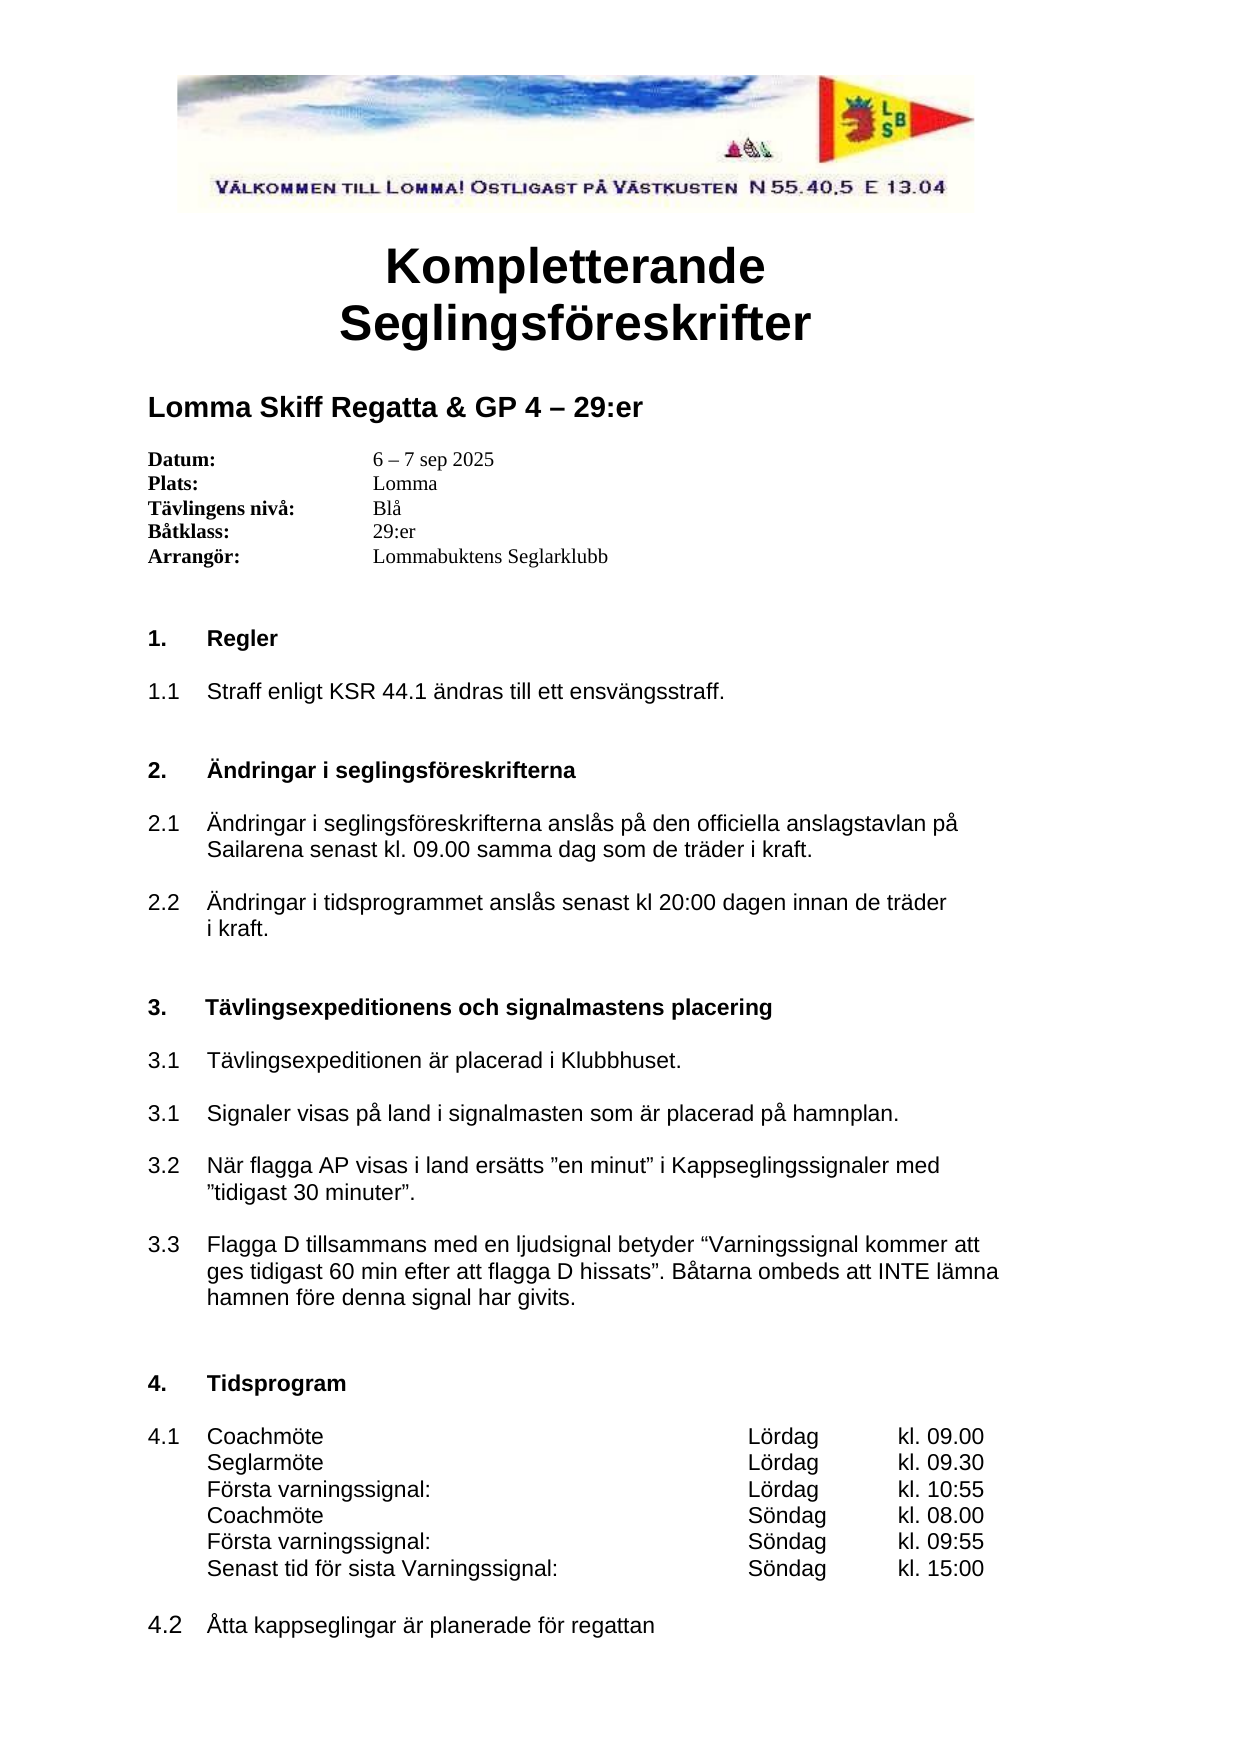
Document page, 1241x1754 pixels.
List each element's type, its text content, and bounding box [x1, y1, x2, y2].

list Straff enligt KSR 44.1 ändras till ett ensvängsstraff. [148, 678, 862, 704]
text Första varningssignal: Söndag kl. 09:55 [207, 1528, 1004, 1555]
picture [177, 75, 975, 213]
text Kompletterande Seglingsföreskrifter [148, 236, 1004, 351]
text 4.2 Åtta kappseglingar är planerade för regattan [148, 1610, 1004, 1638]
text 3.1 Tävlingsexpeditionen är placerad i Klubbhuset. [148, 1047, 1004, 1073]
text 2. Ändringar i seglingsföreskrifterna [148, 757, 1004, 783]
text Datum: 6 – 7 sep 2025 [148, 447, 1004, 471]
text Arrangör: Lommabuktens Seglarklubb [148, 543, 1004, 568]
text i kraft. [148, 915, 1004, 941]
text Plats: Lomma [148, 471, 1004, 495]
text Lomma Skiff Regatta & GP 4 – 29:er [148, 351, 1004, 447]
text 3.2 När flagga AP visas i land ersätts ”en minut” i Kappseglingssignaler med ”tidigast 30 minuter”. [148, 1152, 1004, 1205]
text Seglarmöte Lördag kl. 09.30 Första varningssignal: Lördag kl. 10:55 [207, 1449, 1004, 1502]
text 4. Tidsprogram [148, 1370, 1004, 1397]
text 4.1 Coachmöte Lördag kl. 09.00 [148, 1423, 1004, 1449]
text Tävlingens nivå: Blå [148, 495, 1004, 519]
text Coachmöte Söndag kl. 08.00 [207, 1502, 1004, 1528]
text Senast tid för sista Varningssignal: Söndag kl. 15:00 [207, 1555, 1004, 1581]
text 3.1 Signaler visas på land i signalmasten som är placerad på hamnplan. [148, 1099, 1004, 1126]
text 2.1 Ändringar i seglingsföreskrifterna anslås på den officiella anslagstavlan på Sailarena senast kl. 09.00 samma dag som de träder i kraft. [148, 809, 1004, 862]
text 3.3 Flagga D tillsammans med en ljudsignal betyder “Varningssignal kommer att ges tidigast 60 min efter att flagga D hissats”. Båtarna ombeds att INTE lämna hamnen före denna signal har givits. [148, 1231, 1004, 1310]
text 1. Regler [148, 625, 1004, 651]
text Båtklass: 29:er [148, 519, 1004, 543]
text 2.2 Ändringar i tidsprogrammet anslås senast kl 20:00 dagen innan de träder [148, 889, 1004, 915]
text 3. Tävlingsexpeditionens och signalmastens placering [148, 994, 1004, 1020]
